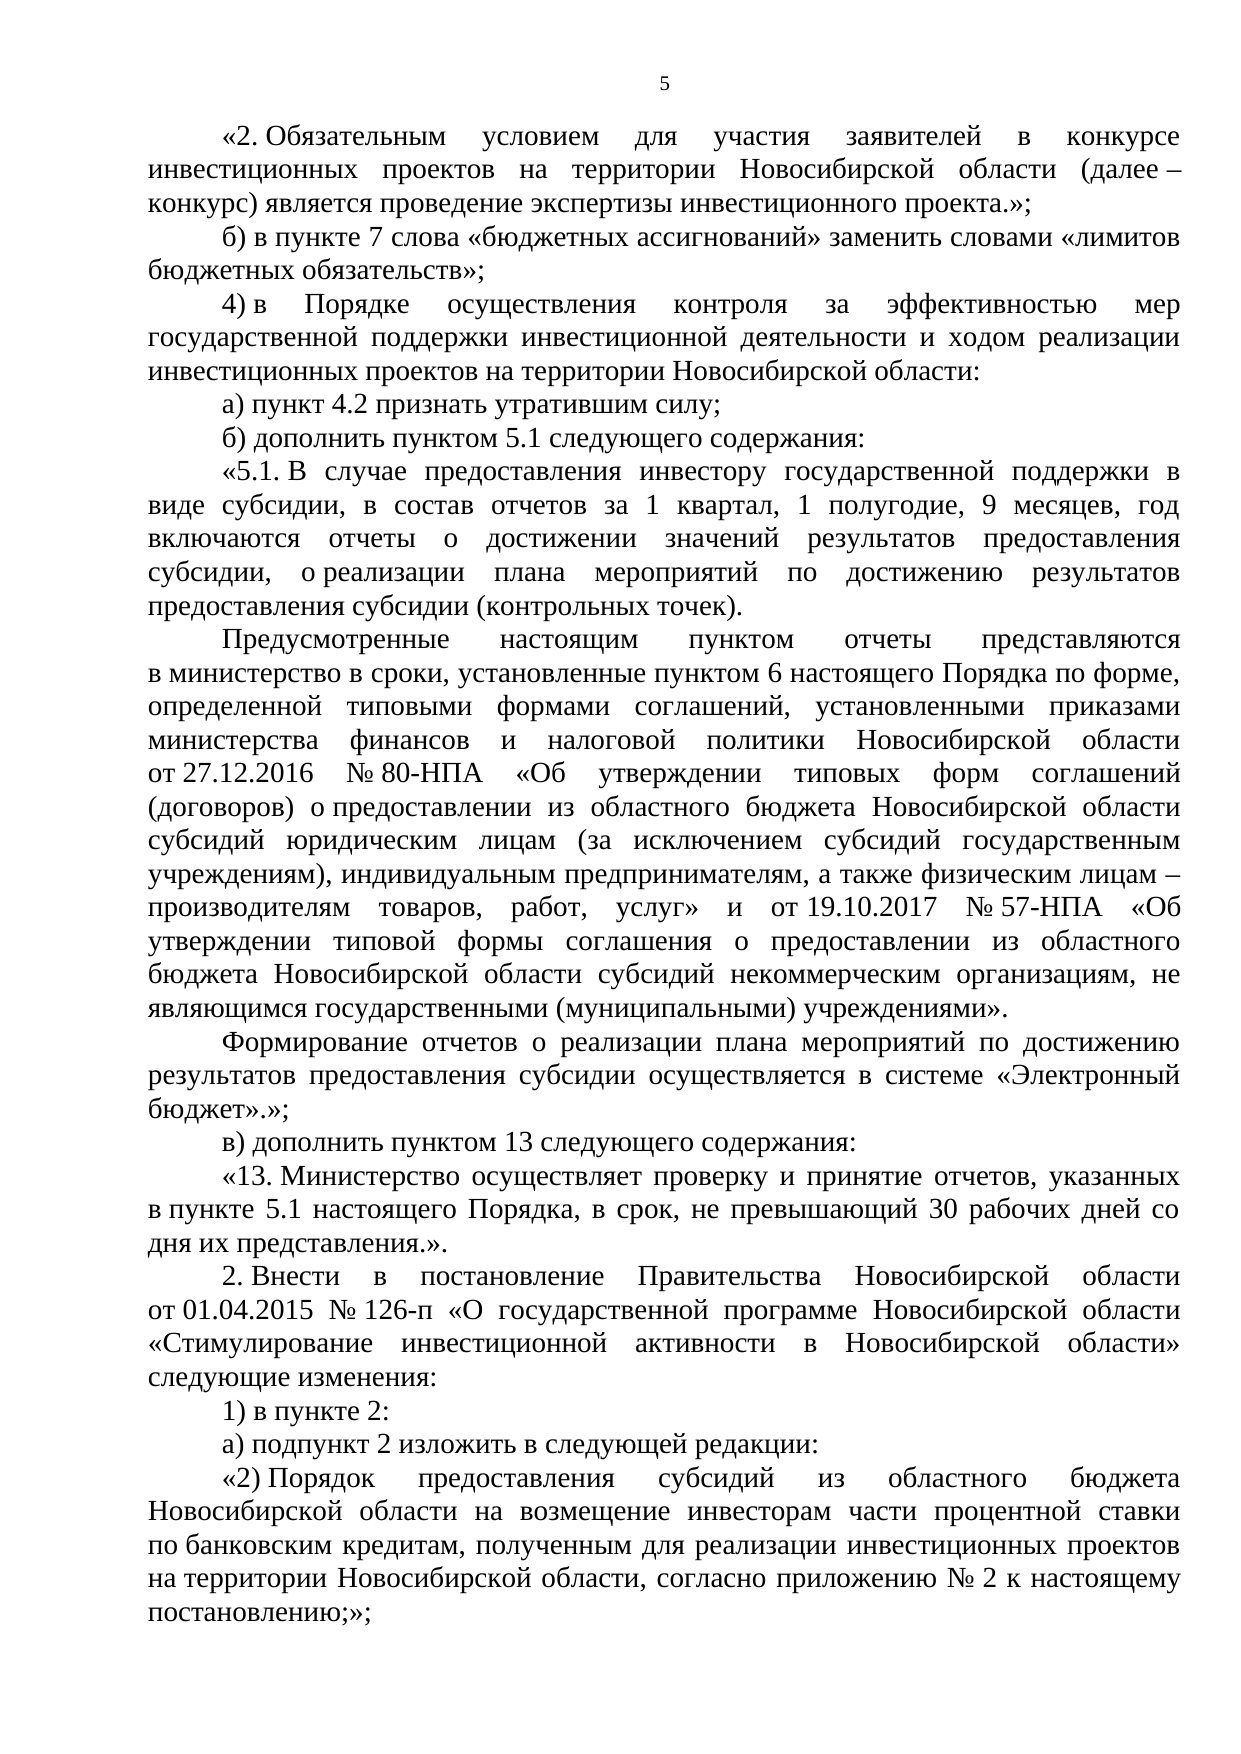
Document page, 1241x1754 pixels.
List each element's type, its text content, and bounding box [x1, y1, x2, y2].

text 1) в пункте 2: [148, 1393, 1181, 1426]
text а) подпункт 2 изложить в следующей редакции: [148, 1426, 1181, 1460]
text а) пункт 4.2 признать утратившим силу; [148, 386, 1181, 420]
text «5.1. В случае предоставления инвестору государственной поддержки в виде субсидии, в состав отчетов за 1 квартал, 1 полугодие, 9 месяцев, год включаются отчеты о достижении значений результатов предоставления субсидии, о реализации плана мероприятий по достижению результатов предоставления субсидии (контрольных точек). [148, 453, 1181, 621]
text в) дополнить пунктом 13 следующего содержания: [148, 1124, 1181, 1158]
text Формирование отчетов о реализации плана мероприятий по достижению результатов предоставления субсидии осуществляется в системе «Электронный бюджет».»; [148, 1024, 1181, 1124]
text 4) в Порядке осуществления контроля за эффективностью мер государственной поддержки инвестиционной деятельности и ходом реализации инвестиционных проектов на территории Новосибирской области: [148, 286, 1181, 386]
text «2) Порядок предоставления субсидий из областного бюджета Новосибирской области на возмещение инвесторам части процентной ставки по банковским кредитам, полученным для реализации инвестиционных проектов на территории Новосибирской области, согласно приложению № 2 к настоящему постановлению;»; [148, 1460, 1181, 1627]
text б) в пункте 7 слова «бюджетных ассигнований» заменить словами «лимитов бюджетных обязательств»; [148, 219, 1181, 286]
text «2. Обязательным условием для участия заявителей в конкурсе инвестиционных проектов на территории Новосибирской области (далее – конкурс) является проведение экспертизы инвестиционного проекта.»; [148, 118, 1181, 219]
text б) дополнить пунктом 5.1 следующего содержания: [148, 420, 1181, 453]
text Предусмотренные настоящим пунктом отчеты представляются в министерство в сроки, установленные пунктом 6 настоящего Порядка по форме, определенной типовыми формами соглашений, установленными приказами министерства финансов и налоговой политики Новосибирской области от 27.12.2016 № 80-НПА «Об утверждении типовых форм соглашений (договоров) о предоставлении из областного бюджета Новосибирской области субсидий юридическим лицам (за исключением субсидий государственным учреждениям), индивидуальным предпринимателям, а также физическим лицам – производителям товаров, работ, услуг» и от 19.10.2017 № 57-НПА «Об утверждении типовой формы соглашения о предоставлении из областного бюджета Новосибирской области субсидий некоммерческим организациям, не являющимся государственными (муниципальными) учреждениями». [148, 621, 1181, 1024]
text «13. Министерство осуществляет проверку и принятие отчетов, указанных в пункте 5.1 настоящего Порядка, в срок, не превышающий 30 рабочих дней со дня их представления.». [148, 1158, 1181, 1258]
text 2. Внести в постановление Правительства Новосибирской области от 01.04.2015 № 126-п «О государственной программе Новосибирской области «Стимулирование инвестиционной активности в Новосибирской области» следующие изменения: [148, 1258, 1181, 1393]
